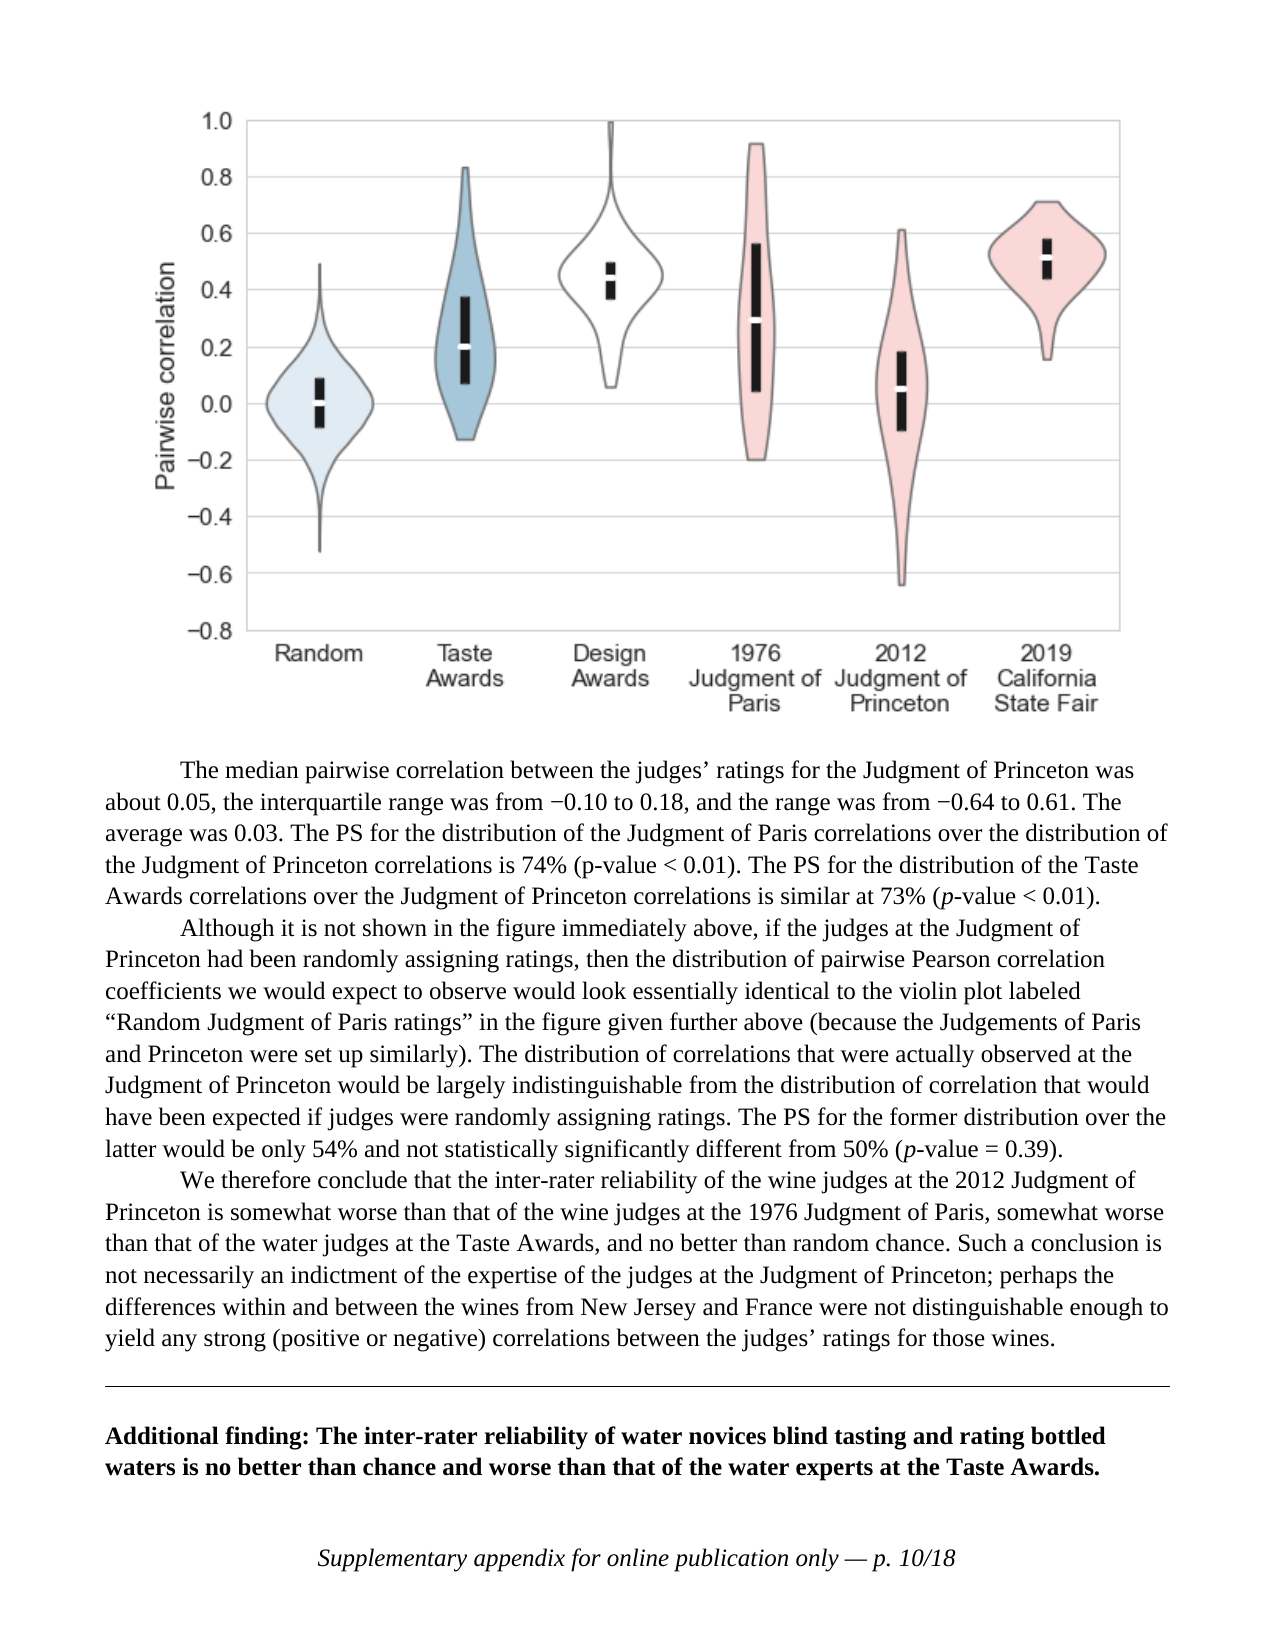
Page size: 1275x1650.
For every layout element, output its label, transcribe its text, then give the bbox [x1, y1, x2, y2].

text Although it is not shown in the figure immediately above, if the judges at the Judgment of Princeton had been randomly assigning ratings, then the distribution of pairwise Pearson correlation coefficients we would expect to observe would look essentially identical to the violin plot labeled “Random Judgment of Paris ratings” in the figure given further above (because the Judgements of Paris and Princeton were set up similarly). The distribution of correlations that were actually observed at the Judgment of Princeton would be largely indistinguishable from the distribution of correlation that would have been expected if judges were randomly assigning ratings. The PS for the former distribution over the latter would be only 54% and not statistically significantly different from 50% (p-value = 0.39). [105, 913, 1170, 1162]
text The median pairwise correlation between the judges’ ratings for the Judgment of Princeton was about 0.05, the interquartile range was from −0.10 to 0.18, and the range was from −0.64 to 0.61. The average was 0.03. The PS for the distribution of the Judgment of Paris correlations over the distribution of the Judgment of Princeton correlations is 74% (p-value < 0.01). The PS for the distribution of the Taste Awards correlations over the Judgment of Princeton correlations is similar at 73% (p-value < 0.01). [105, 755, 1170, 910]
text We therefore conclude that the inter-rater reliability of the wine judges at the 2012 Judgment of Princeton is somewhat worse than that of the wine judges at the 1976 Judgment of Paris, somewhat worse than that of the water judges at the Taste Awards, and no better than random chance. Such a conclusion is not necessarily an indictment of the expertise of the judges at the Judgment of Princeton; perhaps the differences within and between the wines from New Jersey and France were not distinguishable enough to yield any strong (positive or negative) correlations between the judges’ ratings for those wines. [105, 1165, 1170, 1352]
text Additional finding: The inter-rater reliability of water novices blind tasting and rating bottled waters is no better than chance and worse than that of the water experts at the Taste Awards. [105, 1421, 1170, 1481]
picture [151, 106, 1124, 721]
